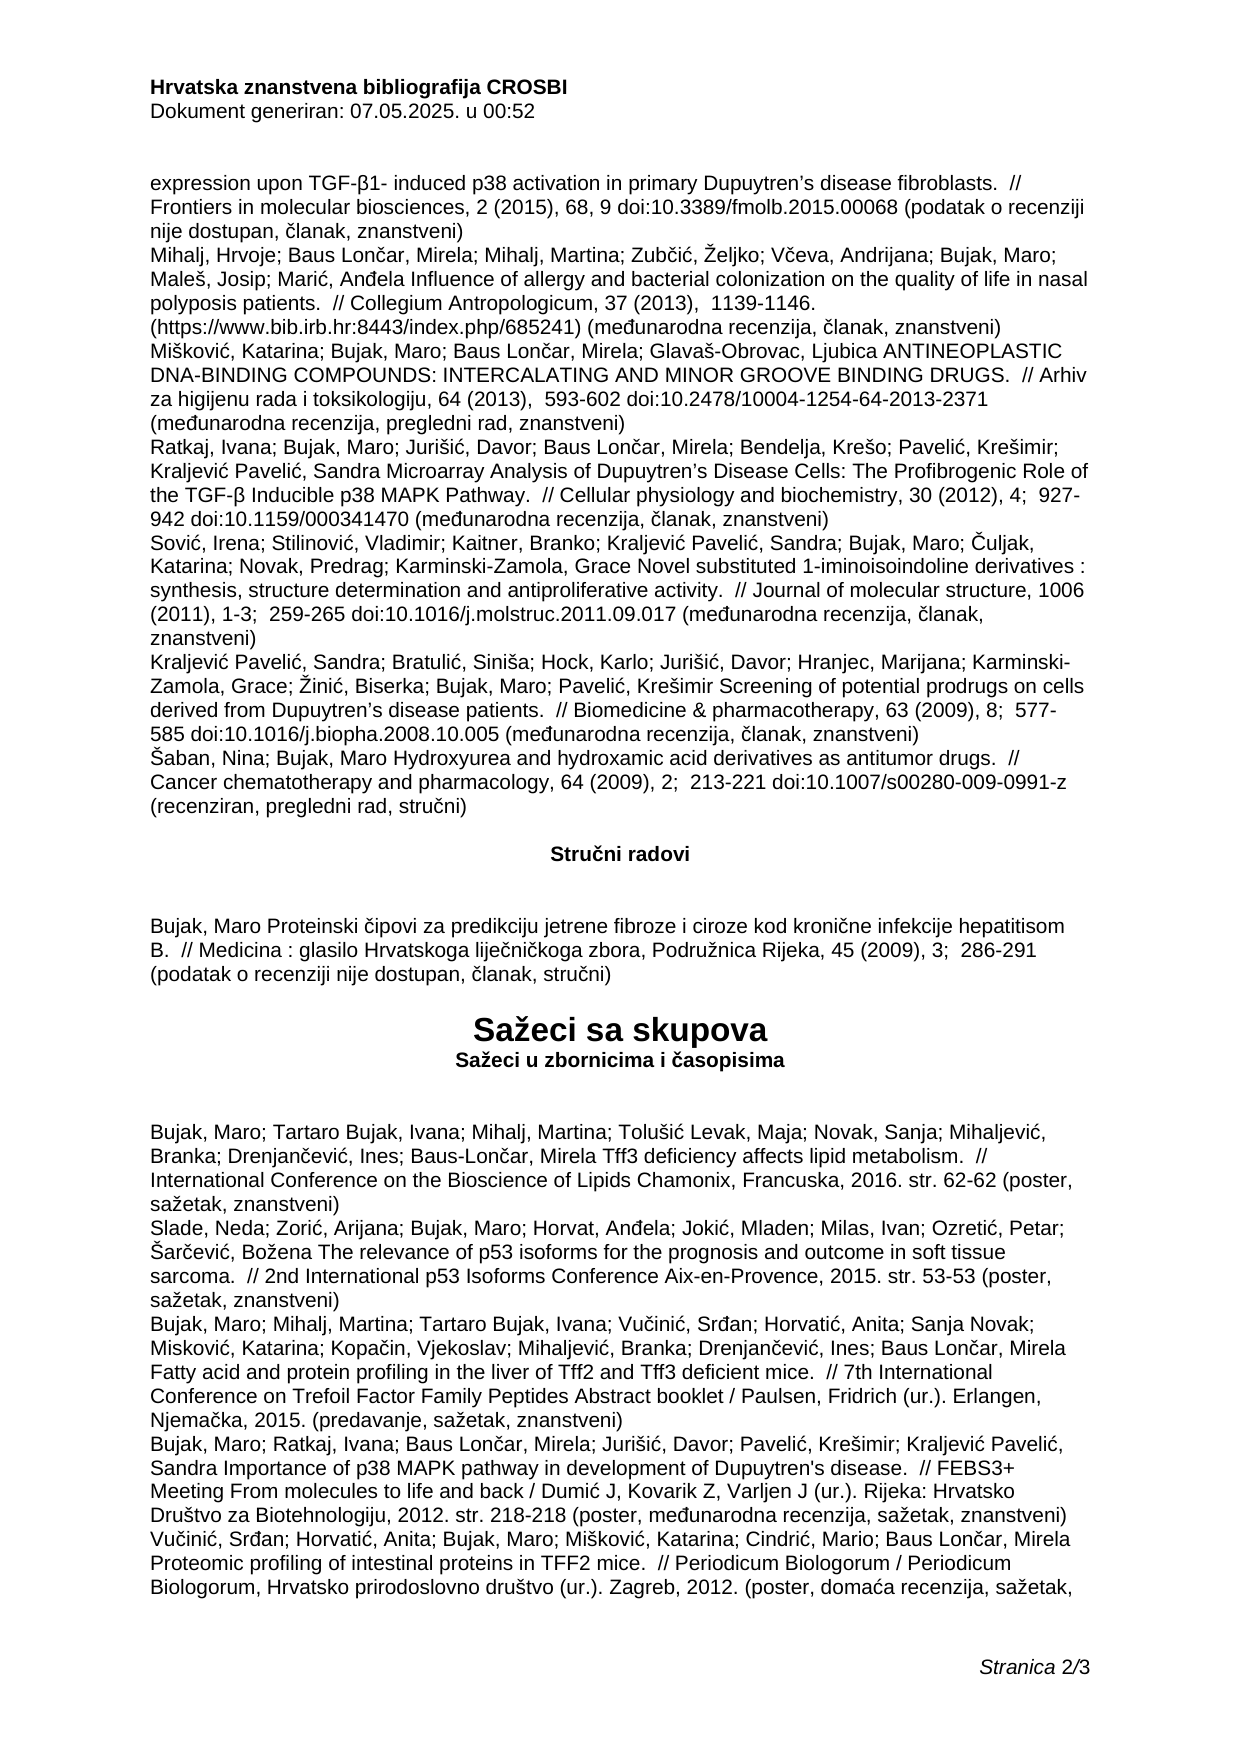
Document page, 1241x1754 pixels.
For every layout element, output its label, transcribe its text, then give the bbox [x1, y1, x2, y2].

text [150, 171, 1090, 243]
text Mišković, Katarina; Bujak, Maro; Baus Lončar, Mirela; Glavaš-Obrovac, Ljubica [150, 339, 1090, 434]
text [150, 1527, 1090, 1599]
text Ratkaj, Ivana; Bujak, Maro; Jurišić, Davor; Baus Lončar, Mirela; Bendelja, Krešo; Pavelić, Krešimir; Kraljević Pavelić, Sandra [150, 434, 1090, 530]
text Bujak, Maro [150, 914, 1090, 986]
text Kraljević Pavelić, Sandra; Bratulić, Siniša; Hock, Karlo; Jurišić, Davor; Hranjec, Marijana; Karminski-Zamola, Grace; Žinić, Biserka; Bujak, Maro; Pavelić, Krešimir [150, 650, 1090, 746]
text Sović, Irena; Stilinović, Vladimir; Kaitner, Branko; Kraljević Pavelić, Sandra; Bujak, Maro; Čuljak, Katarina; Novak, Predrag; Karminski-Zamola, Grace [150, 530, 1090, 650]
text Bujak, Maro; Mihalj, Martina; Tartaro Bujak, Ivana; Vučinić, Srđan; Horvatić, Anita; Sanja Novak; Misković, Katarina; Kopačin, Vjekoslav; Mihaljević, Branka; Drenjančević, Ines; Baus Lončar, Mirela [150, 1312, 1090, 1431]
text Mihalj, Hrvoje; Baus Lončar, Mirela; Mihalj, Martina; Zubčić, Željko; Včeva, Andrijana; Bujak, Maro; Maleš, Josip; Marić, Anđela [150, 243, 1090, 339]
subtitle Sažeci sa skupova [150, 1009, 1090, 1048]
text Bujak, Maro; Ratkaj, Ivana; Baus Lončar, Mirela; Jurišić, Davor; Pavelić, Krešimir; Kraljević Pavelić, Sandra [150, 1431, 1090, 1527]
subtitle Sažeci u zbornicima i časopisima [150, 1048, 1090, 1072]
text Bujak, Maro; Tartaro Bujak, Ivana; Mihalj, Martina; Tolušić Levak, Maja; Novak, Sanja; Mihaljević, Branka; Drenjančević, Ines; Baus-Lončar, Mirela [150, 1120, 1090, 1216]
text Slade, Neda; Zorić, Arijana; Bujak, Maro; Horvat, Anđela; Jokić, Mladen; Milas, Ivan; Ozretić, Petar; Šarčević, Božena [150, 1216, 1090, 1312]
subtitle Stručni radovi [150, 842, 1090, 866]
text Šaban, Nina; Bujak, Maro [150, 746, 1090, 818]
